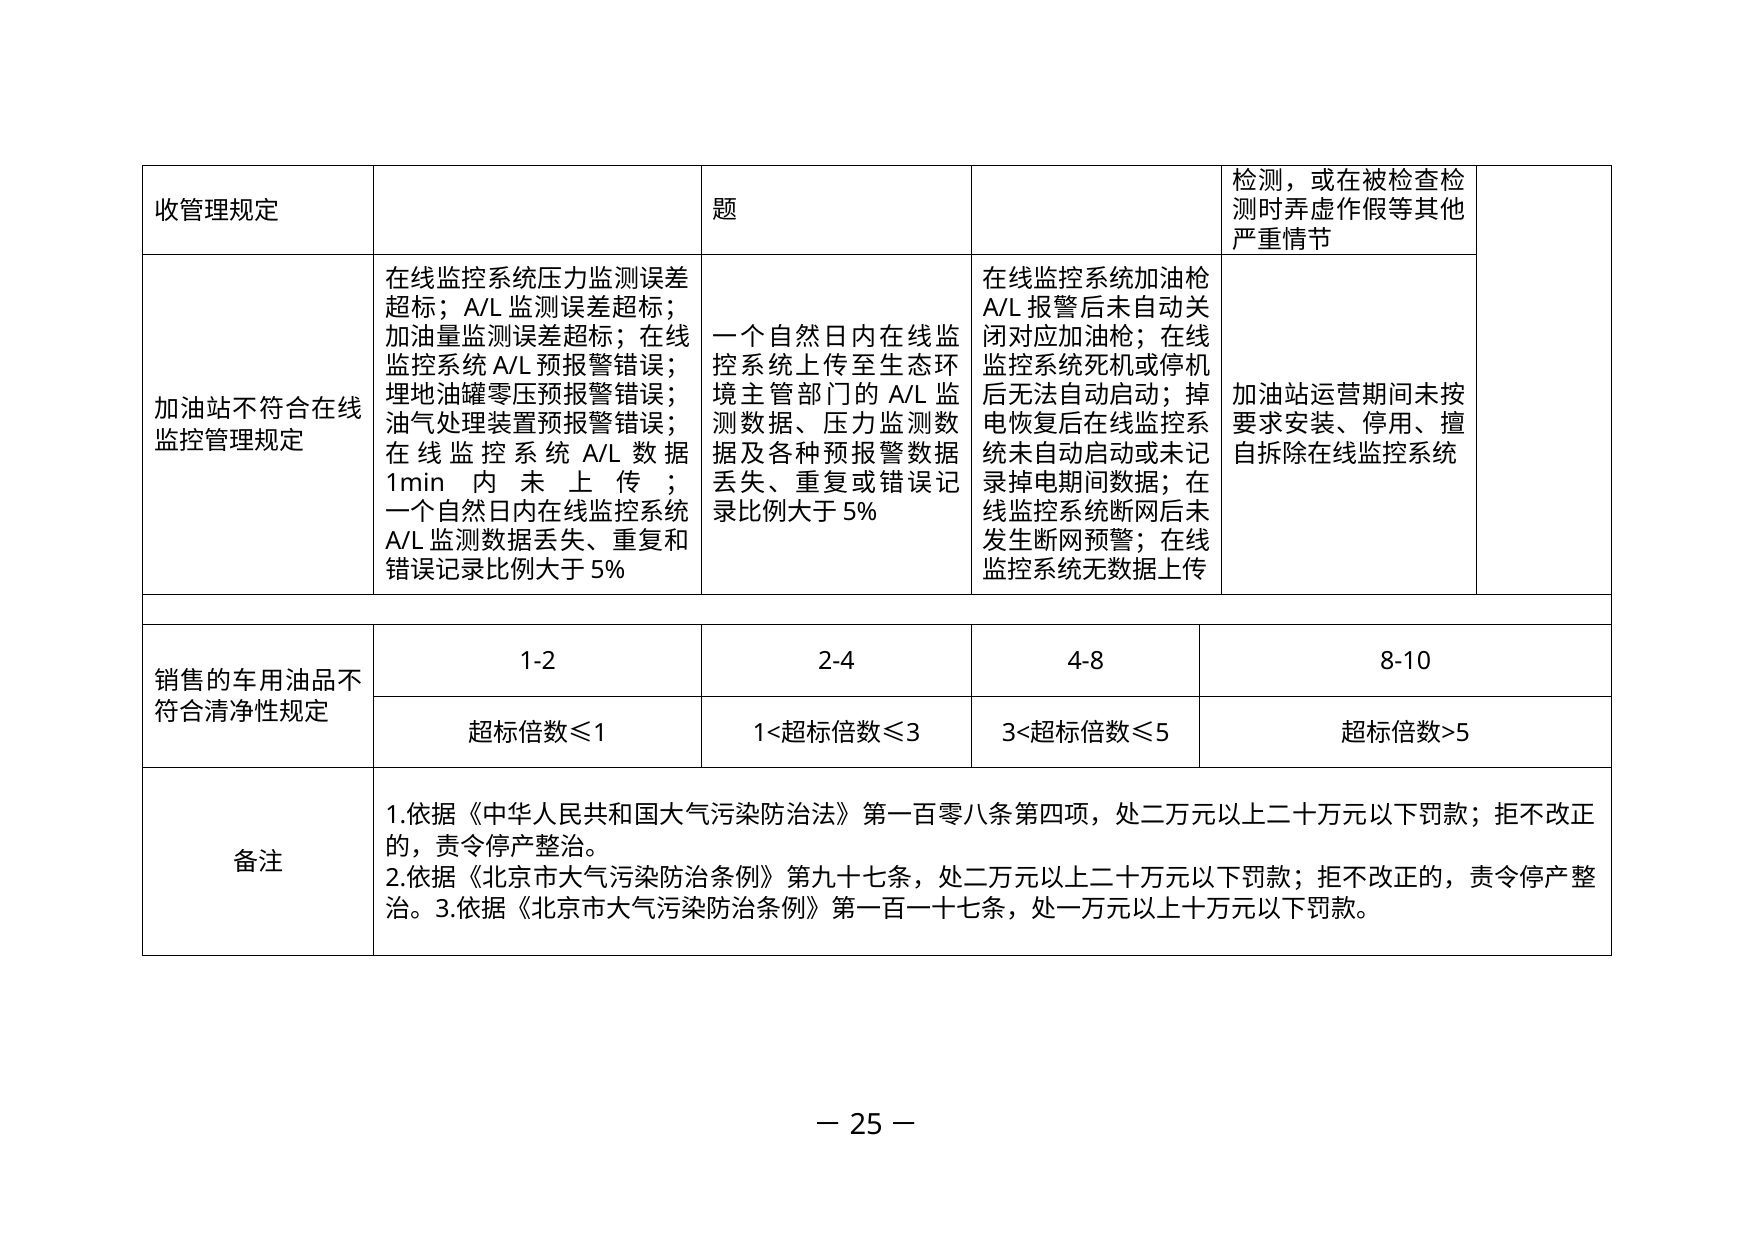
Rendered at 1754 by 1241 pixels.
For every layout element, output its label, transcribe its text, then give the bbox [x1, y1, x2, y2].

table_cell 4-8 [972, 625, 1199, 696]
table_cell 在线监控系统压力监测误差超标；A/L监测误差超标；加油量监测误差超标；在线监控系统A/L预报警错误；埋地油罐零压预报警错误；油气处理装置预报警错误； 在线监控系统A/L数据1min内未上传； 一个自然日内在线监控系统A/L监测数据丢失、重复和错误记录比例大于5% [374, 255, 701, 593]
table_cell 备注 [143, 768, 373, 955]
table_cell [1222, 166, 1476, 254]
table_cell 检查时发现的其他问题 [702, 166, 971, 254]
table_cell 在线监控系统加油枪A/L报警后未自动关闭对应加油枪；在线监控系统死机或停机后无法自动启动；掉电恢复后在线监控系统未自动启动或未记录掉电期间数据；在线监控系统断网后未发生断网预警；在线监控系统无数据上传 [972, 255, 1221, 593]
table_cell 其他不符合油气回收管理规定 [143, 166, 373, 254]
table_cell 加油站不符合在线监控管理规定 [143, 255, 373, 593]
table_cell 加油站运营期间未按要求安装、停用、擅自拆除在线监控系统 [1222, 255, 1476, 593]
table_cell 超标倍数≤1 [374, 697, 701, 767]
table_cell 1<超标倍数≤3 [702, 697, 971, 767]
table_cell 2-4 [702, 625, 971, 696]
table_cell 8-10 [1200, 625, 1611, 696]
table_cell / [374, 166, 701, 254]
table_cell 1.依据《中华人民共和国大气污染防治法》第一百零八条第四项，处二万元以上二十万元以下罚款；拒不改正的，责令停产整治。 2.依据《北京市大气污染防治条例》第九十七条，处二万元以上二十万元以下罚款；拒不改正的，责令停产整治。3.依据《北京市大气污染防治条例》第一百一十七条，处一万元以上十万元以下罚款。 [374, 768, 1611, 955]
table_cell 销售的车用油品不符合清净性规定 [143, 625, 373, 767]
table_cell 一个自然日内在线监控系统上传至生态环境主管部门的A/L监测数据、压力监测数据及各种预报警数据丢失、重复或错误记录比例大于5% [702, 255, 971, 593]
table_cell 超标倍数>5 [1200, 697, 1611, 767]
table_cell [143, 595, 1611, 624]
table_cell 3<超标倍数≤5 [972, 697, 1199, 767]
table_cell [972, 166, 1221, 254]
table_cell 1-2 [374, 625, 701, 696]
